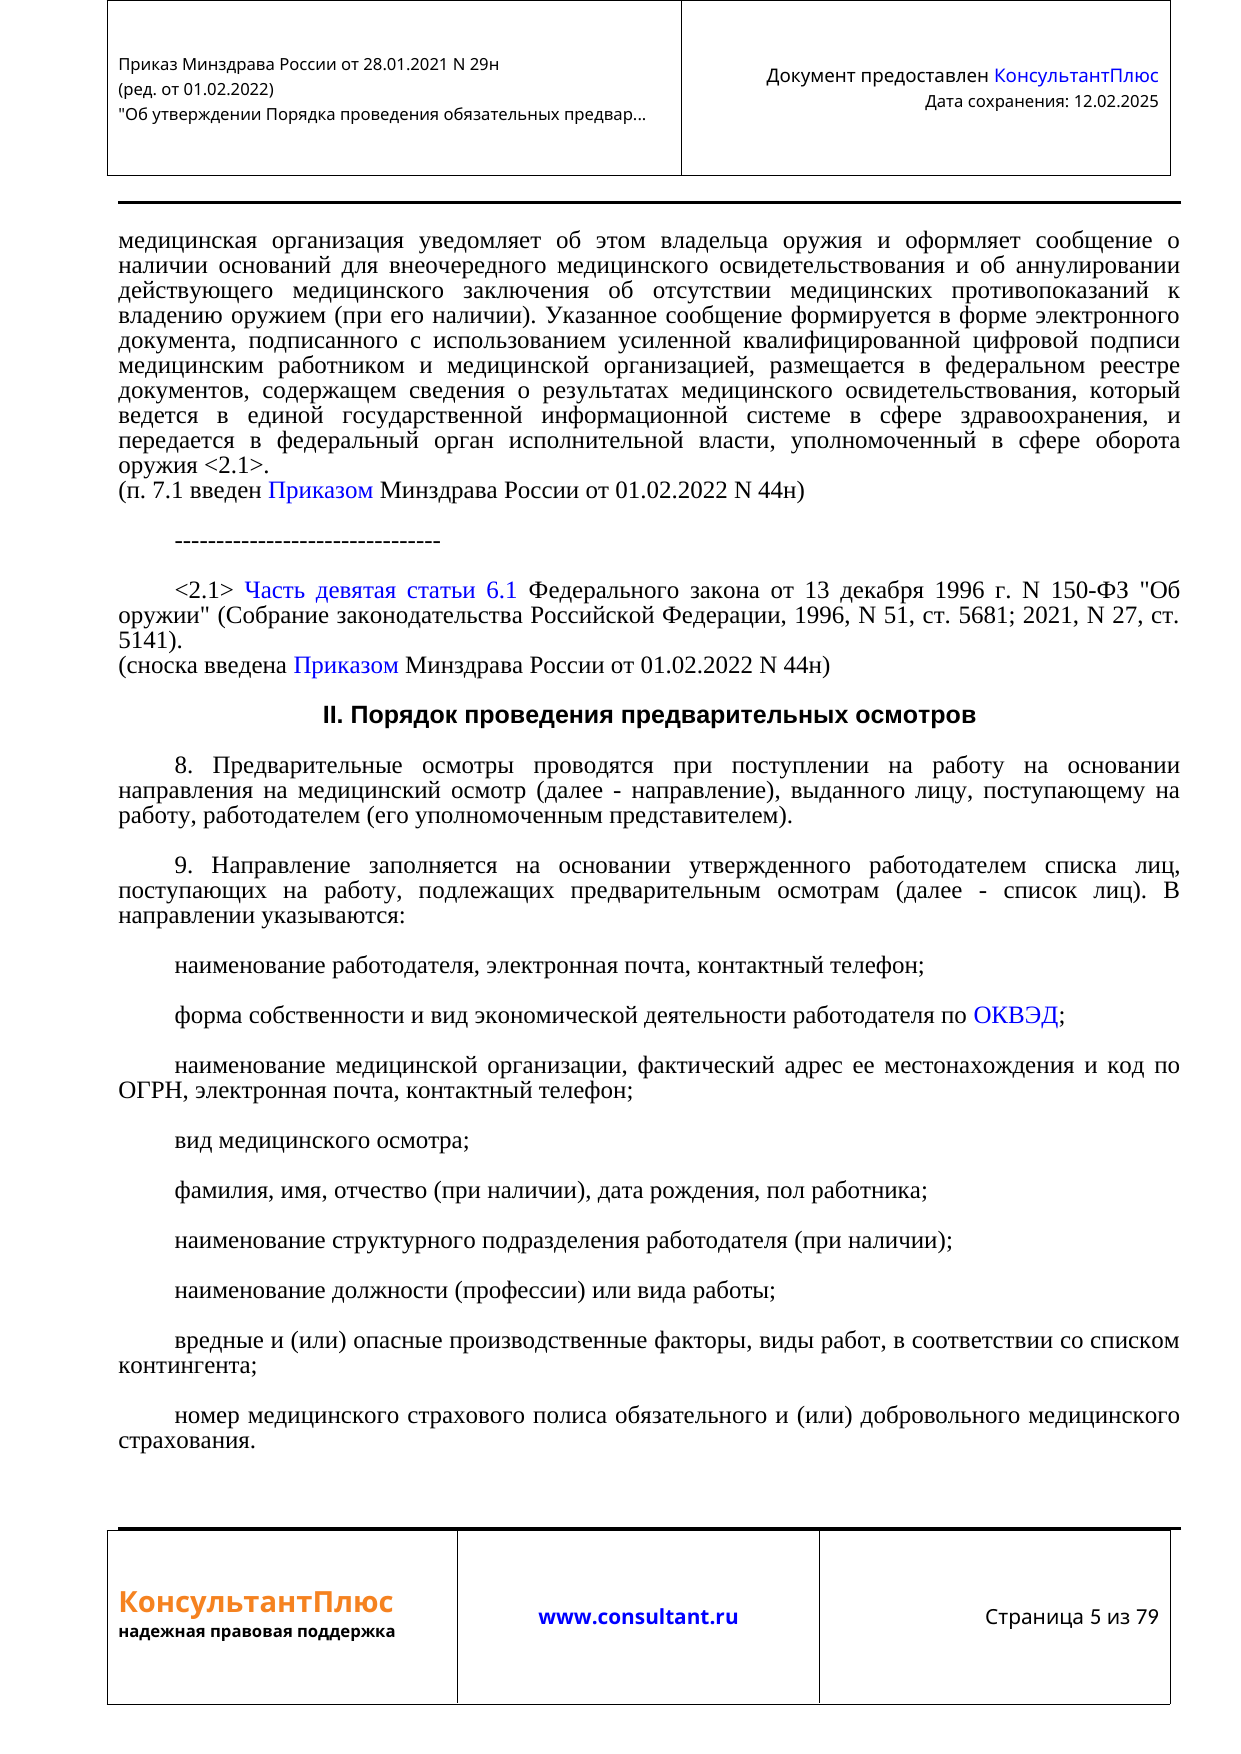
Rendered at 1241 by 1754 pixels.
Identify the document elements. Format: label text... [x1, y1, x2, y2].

text вид медицинского осмотра; [118, 1129, 1181, 1154]
text 9. Направление заполняется на основании утвержденного работодателем списка лиц, поступающих на работу, подлежащих предварительным осмотрам (далее - список лиц). В направлении указываются: [118, 854, 1181, 929]
text форма собственности и вид экономической деятельности работодателя по ОКВЭД; [118, 1004, 1181, 1029]
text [118, 229, 1181, 479]
text <2.1> Часть девятая статьи 6.1 Федерального закона от 13 декабря 1996 г. N 150-ФЗ "Об оружии" (Собрание законодательства Российской Федерации, 1996, N 51, ст. 5681; 2021, N 27, ст. 5141). [118, 579, 1181, 654]
text номер медицинского страхового полиса обязательного и (или) добровольного медицинского страхования. [118, 1404, 1181, 1454]
text 8. Предварительные осмотры проводятся при поступлении на работу на основании направления на медицинский осмотр (далее - направление), выданного лицу, поступающему на работу, работодателем (его уполномоченным представителем). [118, 754, 1181, 829]
text (п. 7.1 введен Приказом Минздрава России от 01.02.2022 N 44н) [118, 479, 1181, 504]
text наименование структурного подразделения работодателя (при наличии); [118, 1229, 1181, 1254]
text наименование медицинской организации, фактический адрес ее местонахождения и код по ОГРН, электронная почта, контактный телефон; [118, 1054, 1181, 1104]
text наименование должности (профессии) или вида работы; [118, 1279, 1181, 1304]
text (сноска введена Приказом Минздрава России от 01.02.2022 N 44н) [118, 654, 1181, 679]
text вредные и (или) опасные производственные факторы, виды работ, в соответствии со списком контингента; [118, 1329, 1181, 1379]
text -------------------------------- [118, 529, 1181, 554]
text наименование работодателя, электронная почта, контактный телефон; [118, 954, 1181, 979]
text фамилия, имя, отчество (при наличии), дата рождения, пол работника; [118, 1179, 1181, 1204]
text II. Порядок проведения предварительных осмотров [118, 704, 1181, 729]
